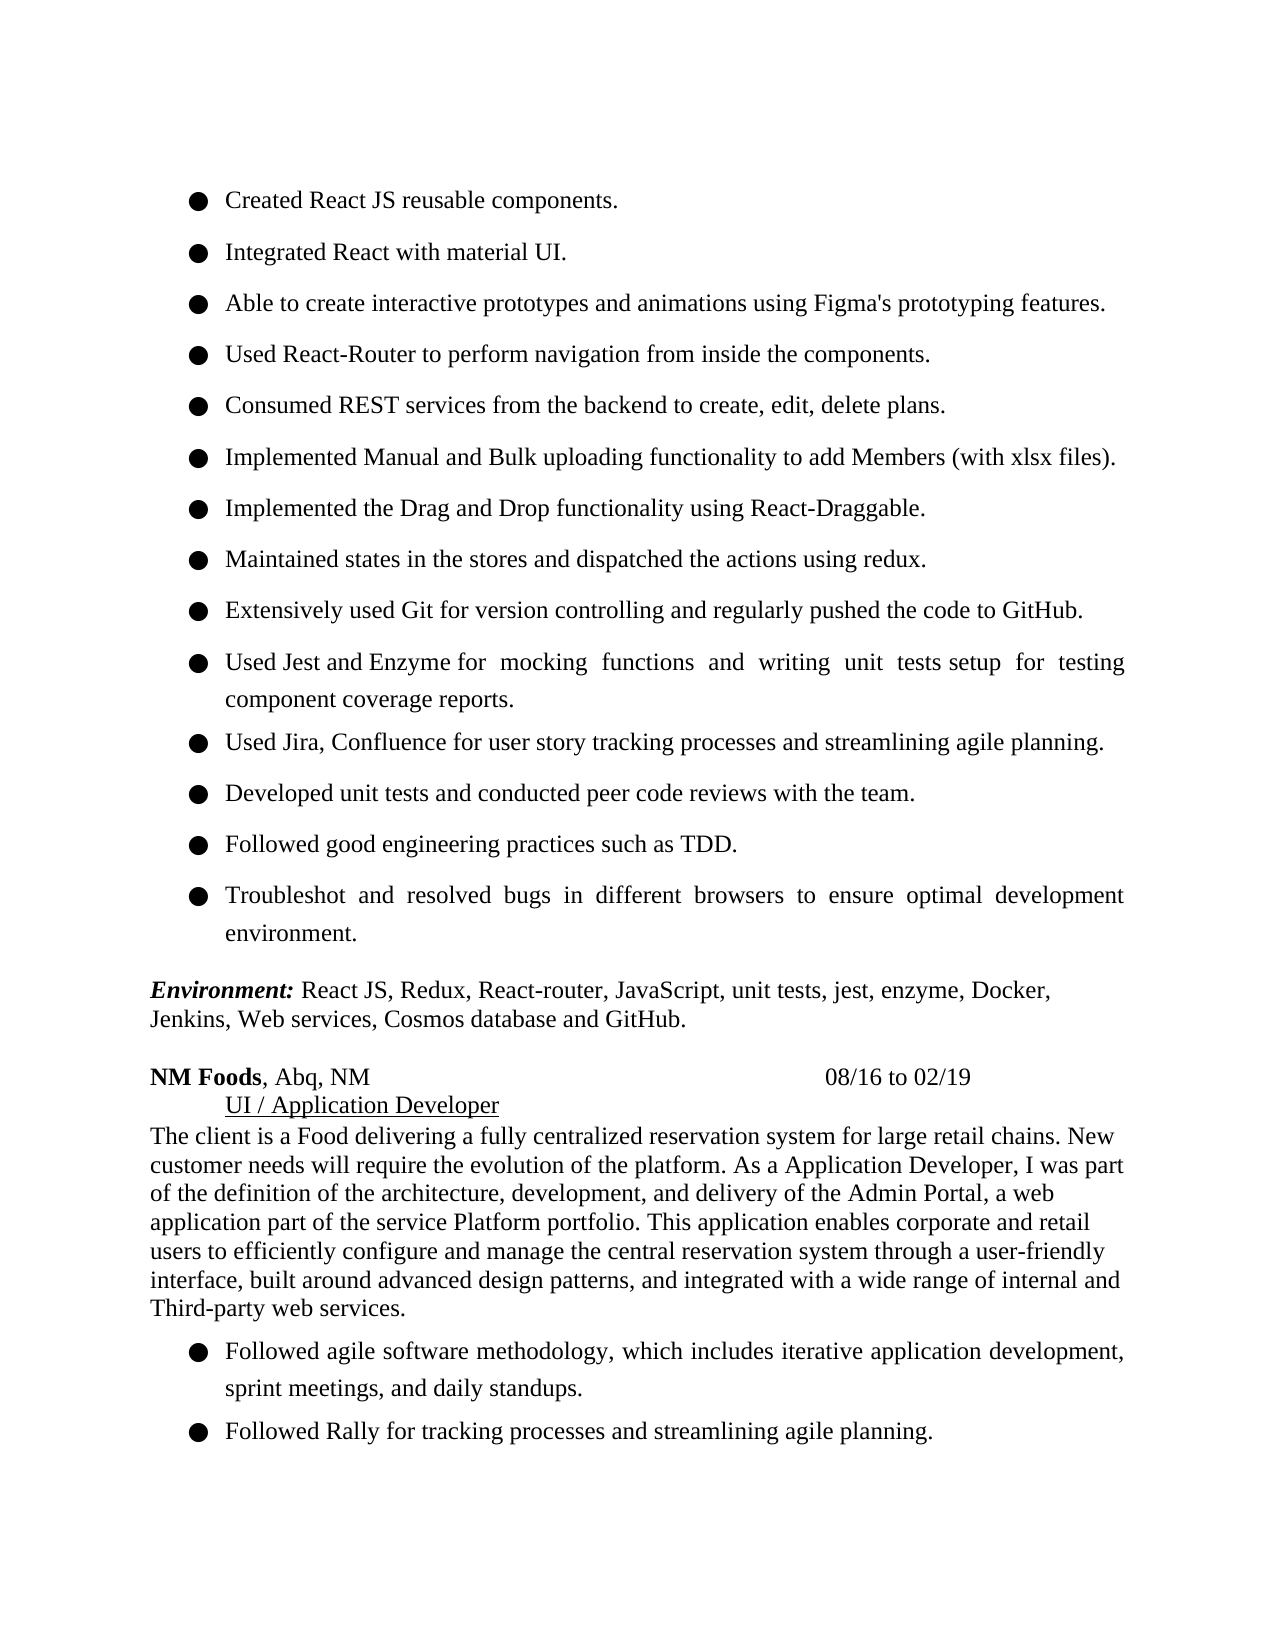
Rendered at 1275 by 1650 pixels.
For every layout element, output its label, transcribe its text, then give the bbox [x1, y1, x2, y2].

list Able to create interactive prototypes and animations using Figma's prototyping features. [187, 274, 1125, 326]
list Implemented the Drag and Drop functionality using React-Draggable. [187, 479, 1125, 531]
list Followed agile software methodology, which includes iterative application development, sprint meetings, and daily standups. [187, 1322, 1125, 1402]
list Integrated React with material UI. [187, 223, 1125, 274]
list Followed good engineering practices such as TDD. [187, 816, 1125, 867]
list Troubleshot and resolved bugs in different browsers to ensure optimal development environment. [187, 867, 1125, 947]
list Used Jest and Enzyme for mocking functions and writing unit tests setup for testing component coverage reports. [187, 633, 1125, 713]
list Developed unit tests and conducted peer code reviews with the team. [187, 764, 1125, 816]
list Extensively used Git for version controlling and regularly pushed the code to GitHub. [187, 582, 1125, 633]
list Implemented Manual and Bulk uploading functionality to add Members (with xlsx files). [187, 428, 1125, 479]
list Created React JS reusable components. [187, 172, 1125, 223]
list Used Jira, Confluence for user story tracking processes and streamlining agile planning. [187, 713, 1125, 764]
list Used React-Router to perform navigation from inside the components. [187, 326, 1125, 377]
list Maintained states in the stores and dispatched the actions using redux. [187, 531, 1125, 582]
text Environment: React JS, Redux, React-router, JavaScript, unit tests, jest, enzyme, Docker, Jenkins, Web services, Cosmos database and GitHub. [150, 976, 1125, 1033]
list Followed Rally for tracking processes and streamlining agile planning. [187, 1402, 1125, 1453]
list Consumed REST services from the backend to create, edit, delete plans. [187, 377, 1125, 428]
text NM Foods, Abq, NM 08/16 to 02/19 UI / Application Developer [150, 1062, 1125, 1121]
text The client is a Food delivering a fully centralized reservation system for large retail chains. New customer needs will require the evolution of the platform. As a Application Developer, I was part of the definition of the architecture, development, and delivery of the Admin Portal, a web application part of the service Platform portfolio. This application enables corporate and retail users to efficiently configure and manage the central reservation system through a user-friendly interface, built around advanced design patterns, and integrated with a wide range of internal and Third-party web services. [150, 1121, 1125, 1322]
